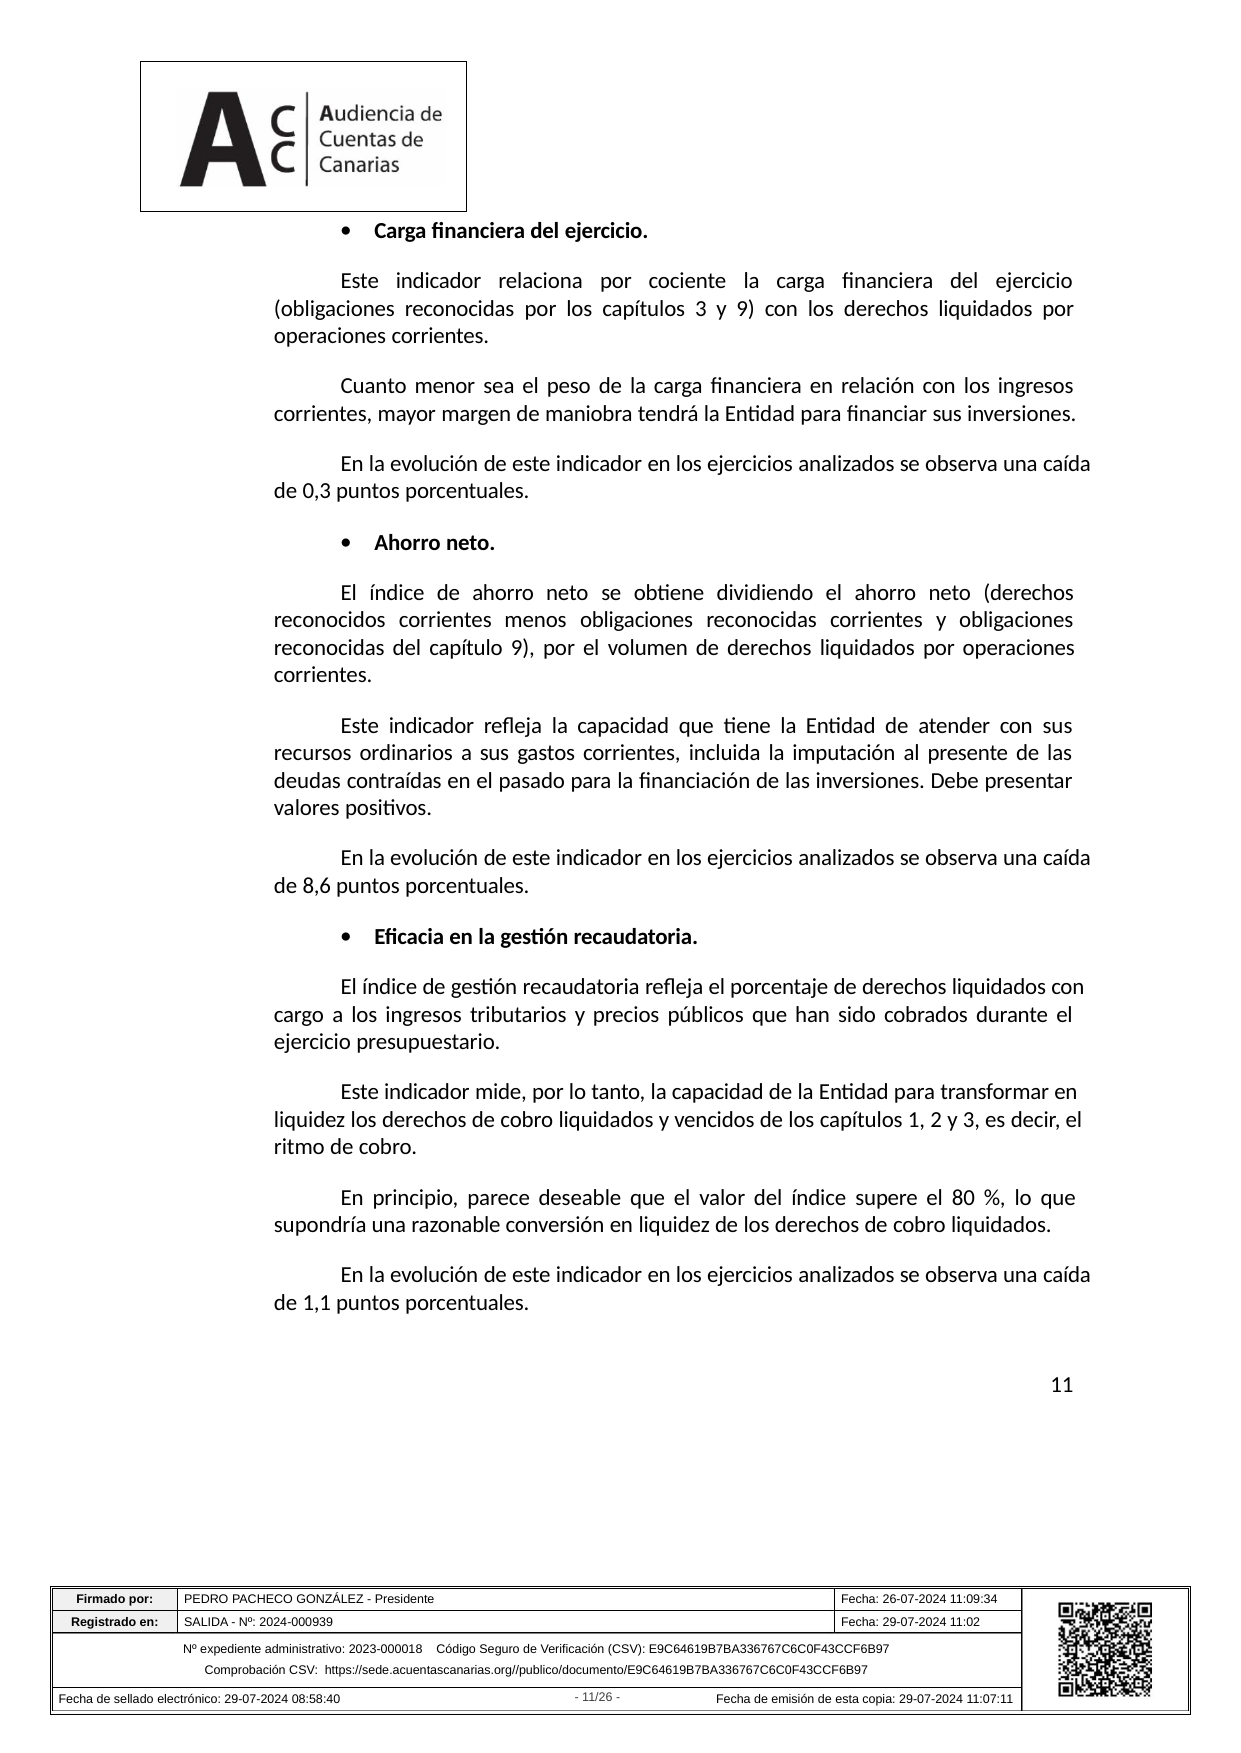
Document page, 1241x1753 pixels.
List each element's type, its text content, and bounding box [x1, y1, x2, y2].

text PEDRO PACHECO GONZÁLEZ - Presidente [184, 1593, 460, 1607]
text - 11/26 - [574, 1691, 640, 1705]
text de 1,1 puntos porcentuales. [274, 1288, 1098, 1316]
text Registrado en: [71, 1615, 177, 1629]
text • [340, 527, 376, 554]
text deudas contraídas en el pasado para la financiación de las inversiones. Debe presentar [274, 766, 1098, 794]
text En principio, parece deseable que el valor del índice supere el 80 %, lo que [340, 1183, 1098, 1210]
picture [141, 62, 466, 211]
text ritmo de cobro. [274, 1133, 1098, 1160]
text corrientes, mayor margen de maniobra tendrá la Entidad para financiar sus inversiones. [274, 399, 1098, 427]
text En la evolución de este indicador en los ejercicios analizados se observa una caída [340, 844, 1098, 871]
text valores positivos. [274, 794, 1098, 821]
text SALIDA - Nº: 2024-000939 [184, 1615, 460, 1629]
text reconocidos corrientes menos obligaciones reconocidas corrientes y obligaciones [274, 606, 1098, 633]
text Este indicador refleja la capacidad que tiene la Entidad de atender con sus [340, 711, 1098, 739]
text Este indicador mide, por lo tanto, la capacidad de la Entidad para transformar en [340, 1078, 1098, 1105]
text Fecha de emisión de esta copia: 29-07-2024 11:07:11 [716, 1692, 1040, 1706]
text Carga financiera del ejercicio. [374, 216, 674, 244]
text supondría una razonable conversión en liquidez de los derechos de cobro liquidados. [274, 1210, 1098, 1238]
text liquidez los derechos de cobro liquidados y vencidos de los capítulos 1, 2 y 3, es decir, el [274, 1105, 1098, 1133]
text cargo a los ingresos tributarios y precios públicos que han sido cobrados durante el [274, 1000, 1098, 1027]
text reconocidas del capítulo 9), por el volumen de derechos liquidados por operaciones [274, 633, 1098, 661]
text de 0,3 puntos porcentuales. [274, 477, 1098, 504]
text (obligaciones reconocidas por los capítulos 3 y 9) con los derechos liquidados por [274, 294, 1098, 322]
text Este indicador relaciona por cociente la carga financiera del ejercicio [340, 267, 1098, 294]
text Fecha: 26-07-2024 11:09:34 [841, 1593, 1022, 1607]
text Firmado por: [76, 1593, 172, 1607]
text de 8,6 puntos porcentuales. [274, 871, 1098, 899]
text operaciones corrientes. [274, 322, 1098, 349]
text Fecha de sellado electrónico: 29-07-2024 08:58:40 [58, 1692, 365, 1706]
text Nº expediente administrativo: 2023-000018 Código Seguro de Verificación (CSV): E9C64619B7BA336767C6C0F43CCF6B97 [183, 1642, 916, 1656]
text Comprobación CSV: https://sede.acuentascanarias.org//publico/documento/E9C64619B7BA336767C6C0F43CCF6B97 [204, 1663, 916, 1677]
text En la evolución de este indicador en los ejercicios analizados se observa una caída [340, 1261, 1098, 1288]
text Eficacia en la gestión recaudatoria. [374, 922, 725, 950]
text Fecha: 29-07-2024 11:02 [841, 1615, 1022, 1629]
text El índice de gestión recaudatoria refleja el porcentaje de derechos liquidados con [340, 972, 1098, 1000]
text • [340, 921, 376, 949]
text En la evolución de este indicador en los ejercicios analizados se observa una caída [340, 449, 1098, 477]
text corrientes. [274, 661, 1098, 688]
text Ahorro neto. [374, 528, 520, 556]
picture [51, 1587, 1190, 1714]
text Cuanto menor sea el peso de la carga financiera en relación con los ingresos [340, 372, 1098, 399]
text recursos ordinarios a sus gastos corrientes, incluida la imputación al presente de las [274, 739, 1098, 766]
text El índice de ahorro neto se obtiene dividiendo el ahorro neto (derechos [340, 578, 1098, 606]
text 1 [1062, 1371, 1098, 1398]
text ejercicio presupuestario. [274, 1028, 1098, 1055]
text • [340, 215, 376, 243]
